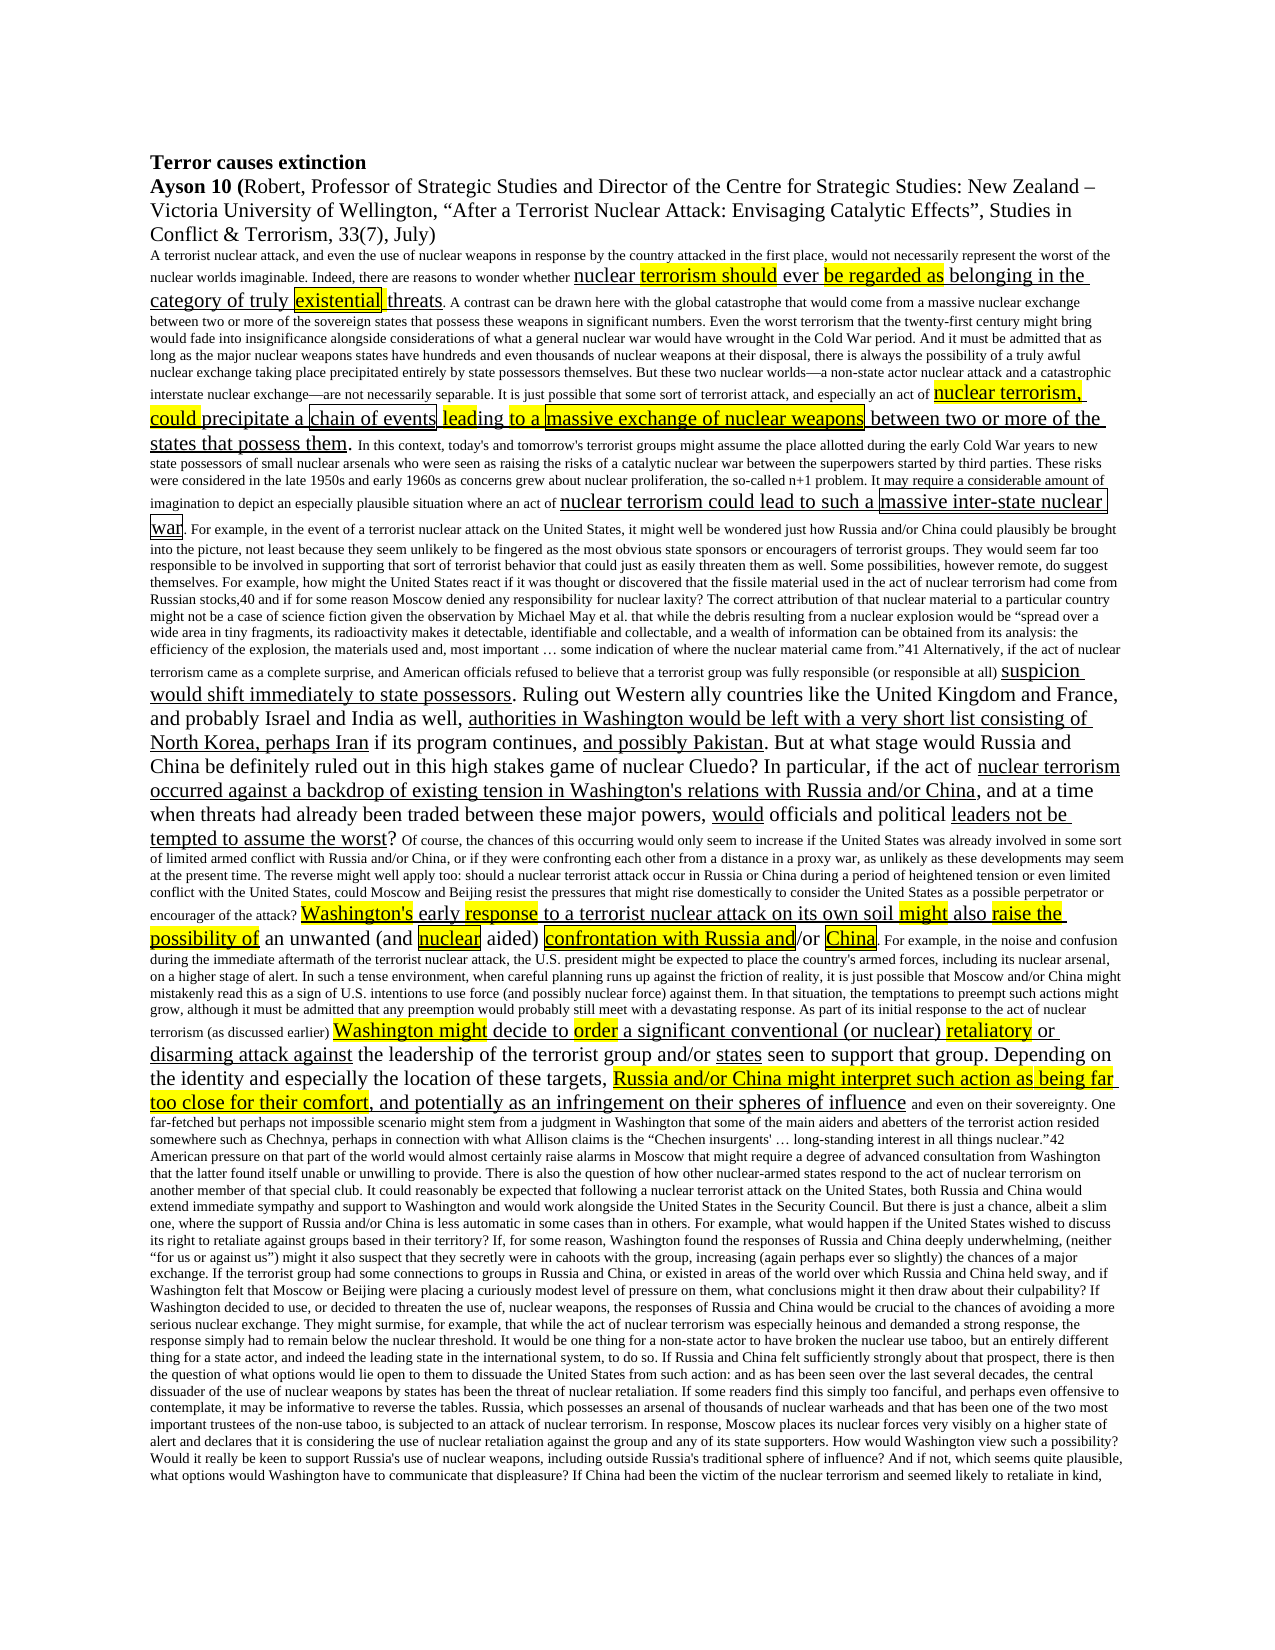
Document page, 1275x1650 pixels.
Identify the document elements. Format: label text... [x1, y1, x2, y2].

subtitle Terror causes extinction [150, 150, 1125, 174]
text Ayson 10 (Robert, Professor of Strategic Studies and Director of the Centre for Strategic Studies: New Zealand – Victoria University of Wellington, “After a Terrorist Nuclear Attack: Envisaging Catalytic Effects”, Studies in Conflict & Terrorism, 33(7), July) [150, 174, 1125, 246]
